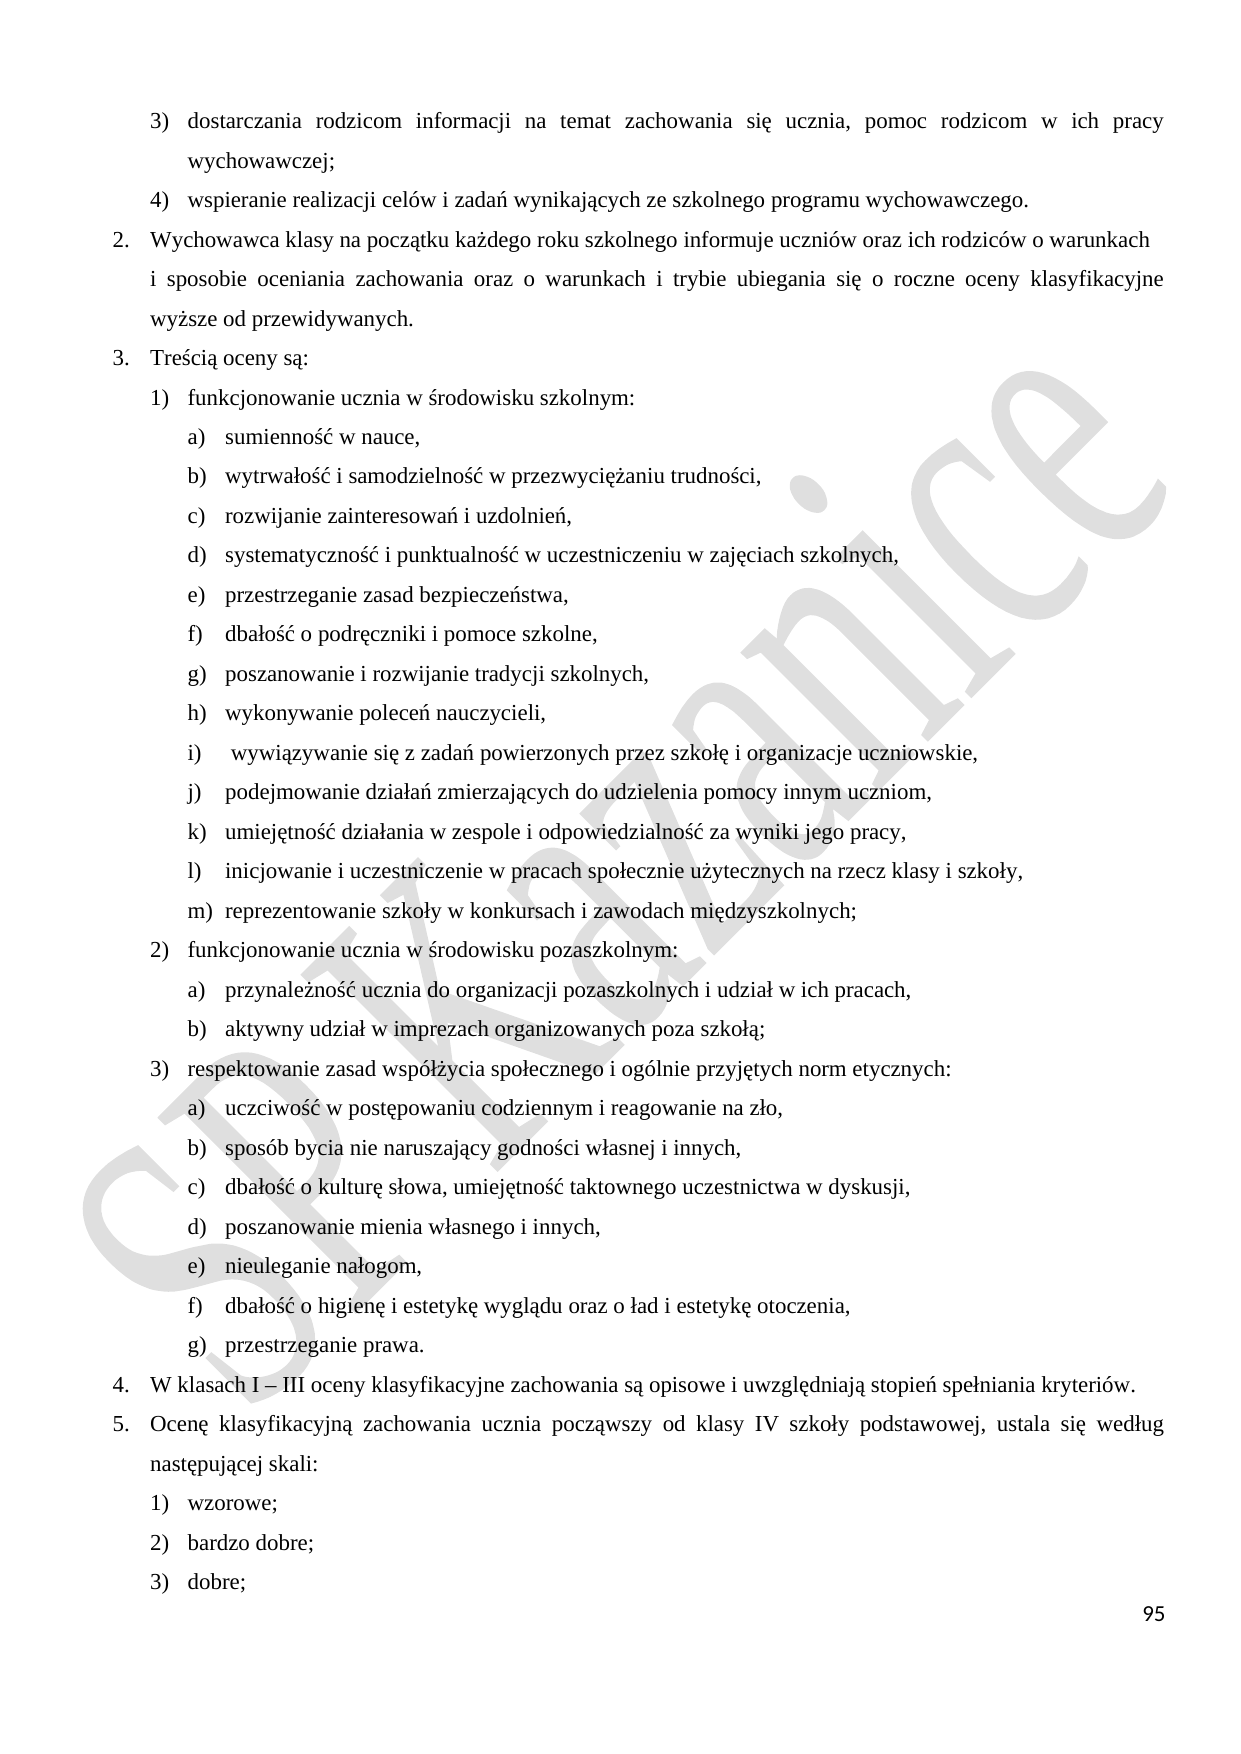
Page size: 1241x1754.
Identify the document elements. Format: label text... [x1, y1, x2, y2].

list podejmowanie działań zmierzających do udzielenia pomocy innym uczniom, [187, 897, 1165, 923]
list sumienność w nauce, [187, 542, 1165, 568]
list dbałość o podręczniki i pomoce szkolne, [187, 739, 1165, 765]
list dostarczania rodzicom informacji na temat zachowania się ucznia, pomoc rodzicom w ich pracy wychowawczej; [150, 226, 1165, 292]
list wspieranie rozwoju psychicznego, kształtowanie jego dojrzałości, samodzielności i odpowiedzialności za siebie i innych oraz umiejętności współdziałania w grupie; [150, 107, 1165, 173]
list i sposobie oceniania zachowania oraz o warunkach i trybie ubiegania się o roczne oceny klasyfikacyjne wyższe od przewidywanych. [150, 384, 1165, 449]
list W klasach I – III oceny klasyfikacyjne zachowania są opisowe i uwzględniają stopień spełniania kryteriów. [112, 1489, 1165, 1515]
list Ocenę klasyfikacyjną zachowania ucznia począwszy od klasy IV szkoły podstawowej, ustala się według następującej skali: [112, 1528, 1165, 1594]
list respektowanie zasad współżycia społecznego i ogólnie przyjętych norm etycznych: [150, 1173, 1165, 1199]
list przynależność ucznia do organizacji pozaszkolnych i udział w ich pracach, [187, 1094, 1165, 1121]
list wytrwałość i samodzielność w przezwyciężaniu trudności, [187, 581, 1165, 607]
list reprezentowanie szkoły w konkursach i zawodach międzyszkolnych; [187, 1015, 1165, 1042]
list umiejętność działania w zespole i odpowiedzialność za wyniki jego pracy, [187, 936, 1165, 963]
list Wychowawca klasy na początku każdego roku szkolnego informuje uczniów oraz ich rodziców o warunkach [112, 344, 1165, 371]
list sposób bycia nie naruszający godności własnej i innych, [187, 1252, 1165, 1278]
list ukierunkowywania samodzielnej pracy nad sobą – w tym kształtowania własnego charakteru; [150, 186, 1165, 213]
list przestrzeganie prawa. [187, 1449, 1165, 1476]
list funkcjonowanie ucznia w środowisku szkolnym: [150, 502, 1165, 528]
list rozwijanie zainteresowań i uzdolnień, [187, 621, 1165, 647]
list wywiązywanie się z zadań powierzonych przez szkołę i organizacje uczniowskie, [187, 857, 1165, 884]
list funkcjonowanie ucznia w środowisku pozaszkolnym: [150, 1055, 1165, 1081]
list uczciwość w postępowaniu codziennym i reagowanie na zło, [187, 1213, 1165, 1239]
list poszanowanie mienia własnego i innych, [187, 1331, 1165, 1357]
list systematyczność i punktualność w uczestniczeniu w zajęciach szkolnych, [187, 660, 1165, 686]
list dbałość o kulturę słowa, umiejętność taktownego uczestnictwa w dyskusji, [187, 1292, 1165, 1318]
list aktywny udział w imprezach organizowanych poza szkołą; [187, 1134, 1165, 1160]
list inicjowanie i uczestniczenie w pracach społecznie użytecznych na rzecz klasy i szkoły, [187, 976, 1165, 1002]
list nieuleganie nałogom, [187, 1371, 1165, 1397]
list przestrzeganie zasad bezpieczeństwa, [187, 699, 1165, 726]
list Treścią oceny są: [112, 463, 1165, 489]
list poszanowanie i rozwijanie tradycji szkolnych, [187, 778, 1165, 805]
list wykonywanie poleceń nauczycieli, [187, 818, 1165, 844]
list wspieranie realizacji celów i zadań wynikających ze szkolnego programu wychowawczego. [150, 305, 1165, 331]
list dbałość o higienę i estetykę wyglądu oraz o ład i estetykę otoczenia, [187, 1410, 1165, 1436]
